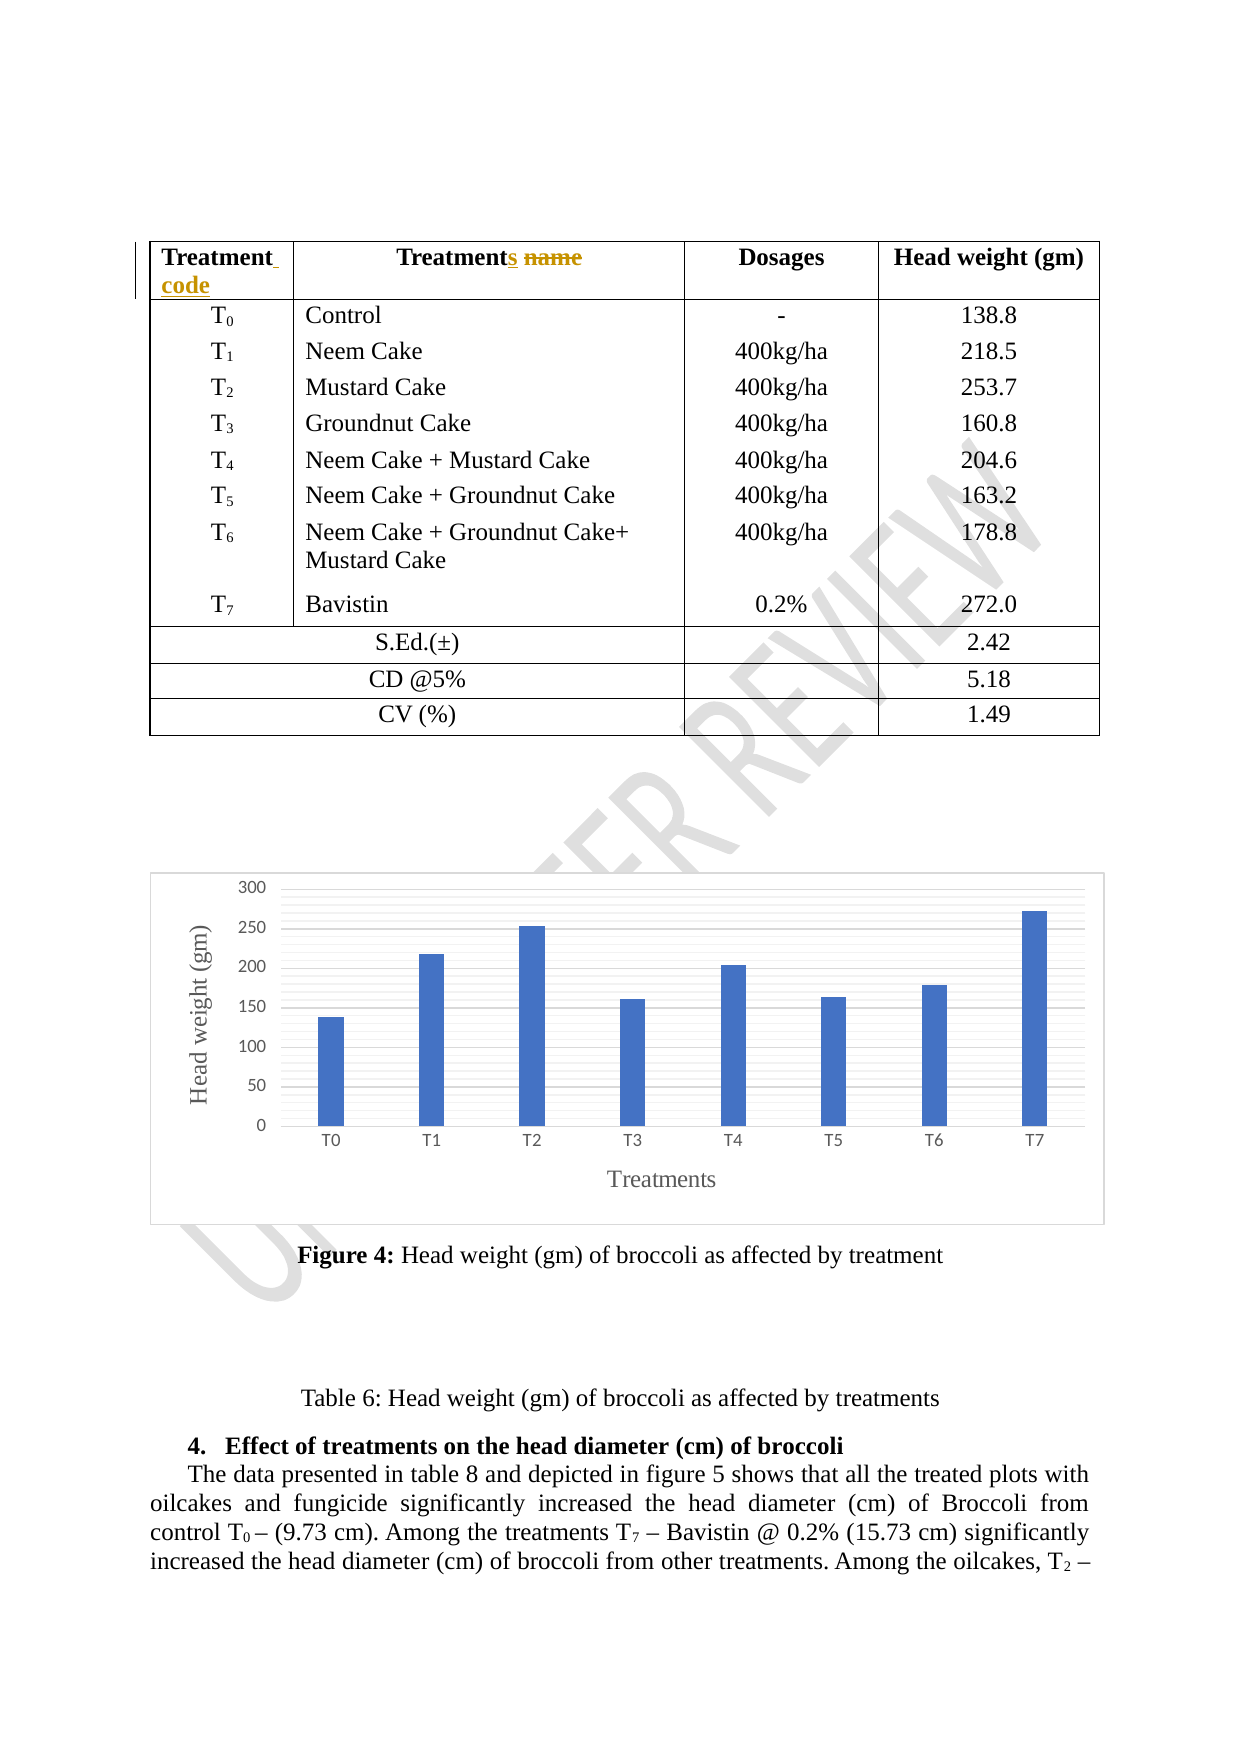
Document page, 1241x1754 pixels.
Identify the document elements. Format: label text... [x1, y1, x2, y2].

list Effect of treatments on the head diameter (cm) of broccoli [187, 1431, 1090, 1459]
table_cell 1.49 [879, 699, 1099, 735]
table_cell 272.0 [879, 590, 1099, 626]
table_cell 163.2 [879, 480, 1099, 517]
table_cell T3 [151, 408, 293, 445]
table_cell Neem Cake + Groundnut Cake+ Mustard Cake [294, 517, 684, 589]
table_cell [685, 627, 878, 663]
table_cell 178.8 [879, 517, 1099, 589]
table_cell CD @5% [151, 664, 684, 698]
table_cell CV (%) [151, 699, 684, 735]
text Figure 4: Head weight (gm) of broccoli as affected by treatment [150, 1240, 1090, 1269]
table_cell Neem Cake [294, 336, 684, 372]
table_cell T0 [151, 300, 293, 336]
table_cell Neem Cake + Mustard Cake [294, 445, 684, 480]
table_header Treatment [294, 242, 684, 299]
table_cell 400kg/ha [685, 372, 878, 408]
table_cell 253.7 [879, 372, 1099, 408]
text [150, 1459, 1090, 1574]
table_cell Neem Cake + Groundnut Cake [294, 480, 684, 517]
table_cell Control [294, 300, 684, 336]
table_cell 204.6 [879, 445, 1099, 480]
table_cell 400kg/ha [685, 336, 878, 372]
table_cell T6 [151, 517, 293, 589]
table_cell T5 [151, 480, 293, 517]
table_cell 2.42 [879, 627, 1099, 663]
table_cell 400kg/ha [685, 480, 878, 517]
table_cell 0.2% [685, 590, 878, 626]
table_header Head weight (gm) [879, 242, 1099, 299]
text Table 6: Head weight (gm) of broccoli as affected by treatments [150, 1383, 1090, 1412]
table_header Dosages [685, 242, 878, 299]
table_cell T4 [151, 445, 293, 480]
table_cell 400kg/ha [685, 408, 878, 445]
table_cell Groundnut Cake [294, 408, 684, 445]
table_cell S.Ed.(±) [151, 627, 684, 663]
table_cell T7 [151, 590, 293, 626]
table_cell - [685, 300, 878, 336]
table_cell 400kg/ha [685, 445, 878, 480]
table_cell [685, 699, 878, 735]
table_cell 160.8 [879, 408, 1099, 445]
table_cell [685, 664, 878, 698]
table_header Treatment [151, 242, 293, 299]
table_cell 138.8 [879, 300, 1099, 336]
table_cell 218.5 [879, 336, 1099, 372]
table_cell Mustard Cake [294, 372, 684, 408]
table_cell T2 [151, 372, 293, 408]
table_cell T1 [151, 336, 293, 372]
table_cell 400kg/ha [685, 517, 878, 589]
table_cell 5.18 [879, 664, 1099, 698]
table_cell Bavistin [294, 590, 684, 626]
